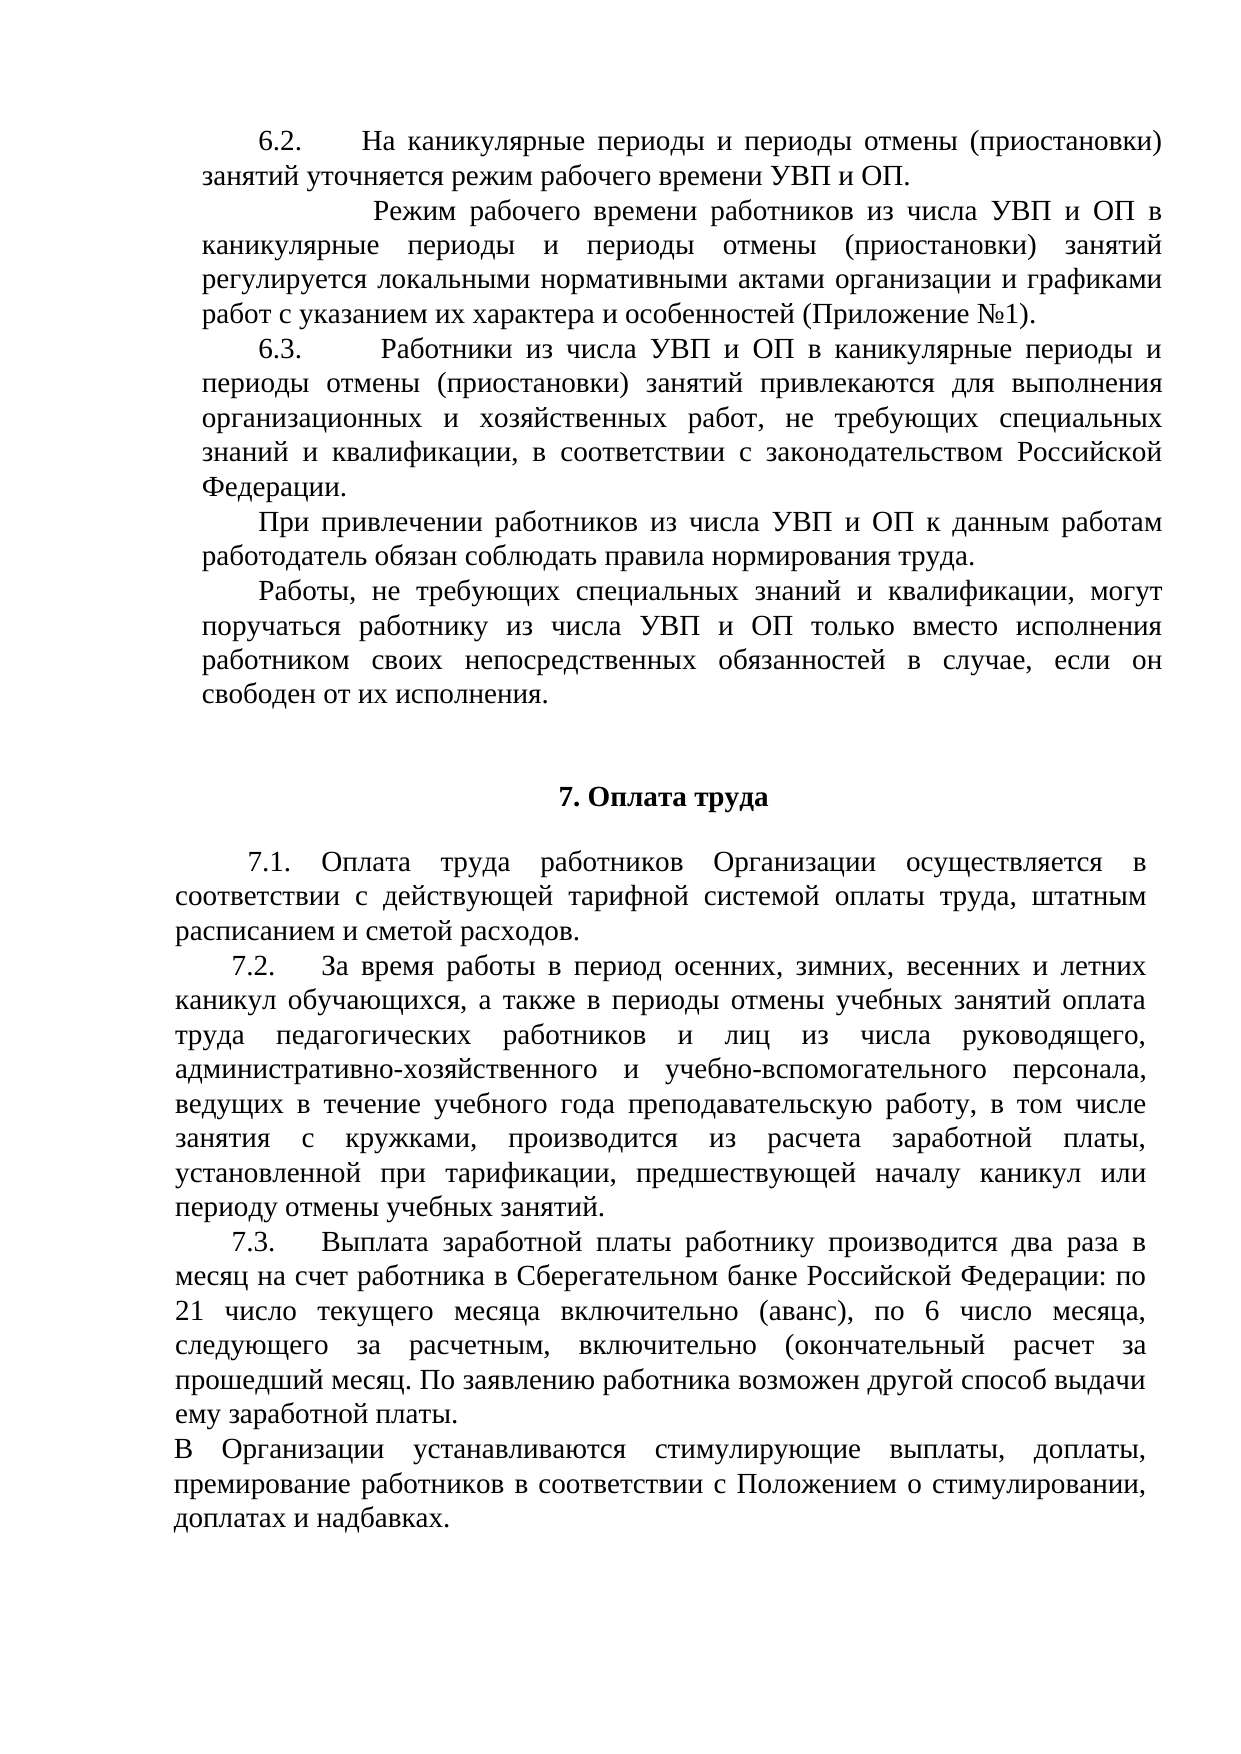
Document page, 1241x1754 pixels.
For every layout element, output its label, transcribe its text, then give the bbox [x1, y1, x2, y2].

text 6.2. На каникулярные периоды и периоды отмены (приостановки) занятий уточняется режим рабочего времени УВП и ОП. [202, 123, 1163, 191]
text 7. Оплата труда [173, 779, 1153, 813]
text 7.1. Оплата труда работников Организации осуществляется в соответствии с действующей тарифной системой оплаты труда, штатным расписанием и сметой расходов. [175, 844, 1147, 946]
text Работы, не требующих специальных знаний и квалификации, могут поручаться работнику из числа УВП и ОП только вместо исполнения работником своих непосредственных обязанностей в случае, если он свободен от их исполнения. [202, 573, 1163, 710]
text В Организации устанавливаются стимулирующие выплаты, доплаты, премирование работников в соответствии с Положением о стимулировании, доплатах и надбавках. [173, 1431, 1147, 1534]
text 7.2. За время работы в период осенних, зимних, весенних и летних каникул обучающихся, а также в периоды отмены учебных занятий оплата труда педагогических работников и лиц из числа руководящего, административно-хозяйственного и учебно-вспомогательного персонала, ведущих в течение учебного года преподавательскую работу, в том числе занятия с кружками, производится из расчета заработной платы, установленной при тарификации, предшествующей началу каникул или периоду отмены учебных занятий. [175, 948, 1147, 1223]
text 6.3. Работники из числа УВП и ОП в каникулярные периоды и периоды отмены (приостановки) занятий привлекаются для выполнения организационных и хозяйственных работ, не требующих специальных знаний и квалификации, в соответствии с законодательством Российской Федерации. [202, 331, 1163, 502]
text 7.3. Выплата заработной платы работнику производится два раза в месяц на счет работника в Сберегательном банке Российской Федерации: по 21 число текущего месяца включительно (аванс), по 6 число месяца, следующего за расчетным, включительно (окончательный расчет за прошедший месяц. По заявлению работника возможен другой способ выдачи ему заработной платы. [175, 1224, 1147, 1430]
text Режим рабочего времени работников из числа УВП и ОП в каникулярные периоды и периоды отмены (приостановки) занятий регулируется локальными нормативными актами организации и графиками работ с указанием их характера и особенностей (Приложение №1). [202, 193, 1163, 329]
text При привлечении работников из числа УВП и ОП к данным работам работодатель обязан соблюдать правила нормирования труда. [202, 504, 1163, 572]
